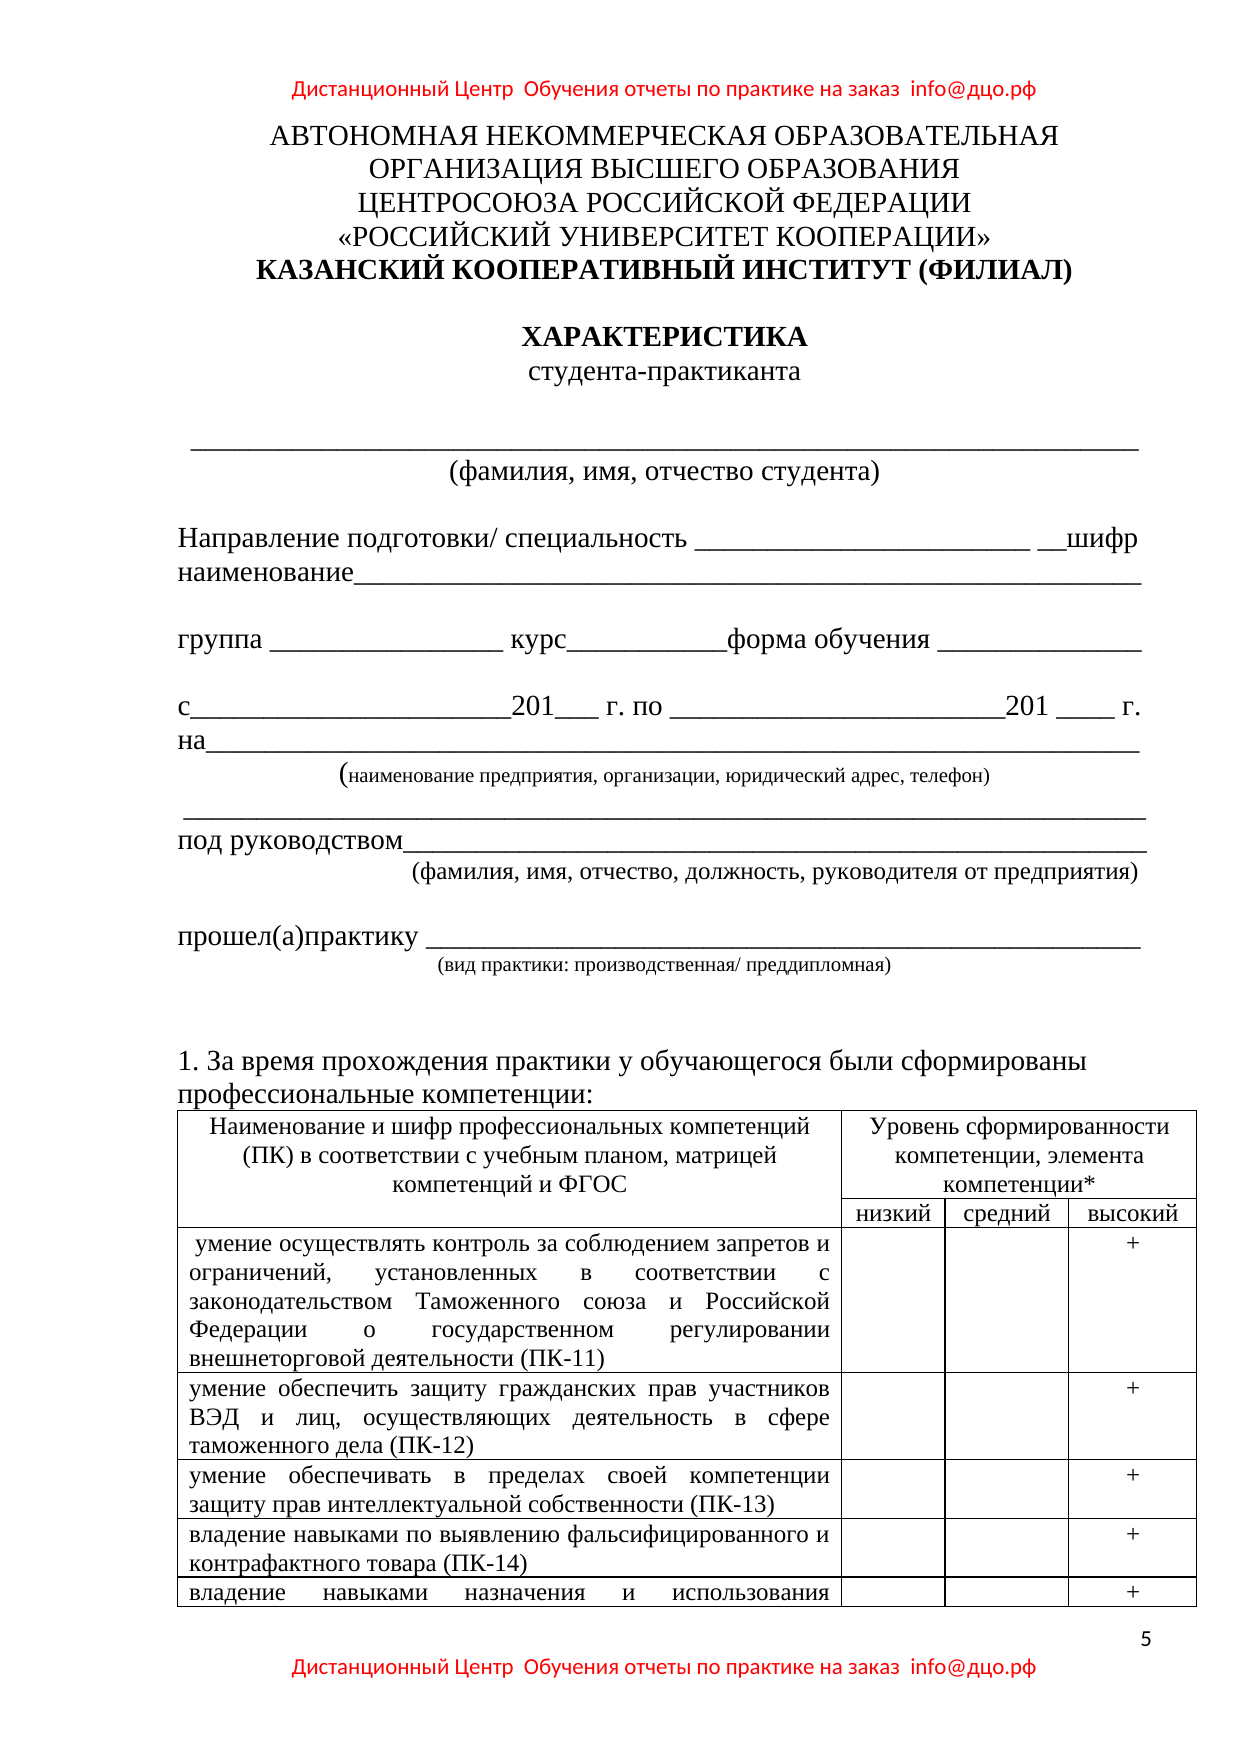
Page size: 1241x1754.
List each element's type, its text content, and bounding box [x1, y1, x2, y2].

table_cell низкий [842, 1199, 944, 1227]
text ЦЕНТРОСОЮЗА РОССИЙСКОЙ ФЕДЕРАЦИИ [177, 185, 1152, 219]
text ОРГАНИЗАЦИЯ ВЫСШЕГО ОБРАЗОВАНИЯ [177, 152, 1152, 185]
table_cell [842, 1578, 944, 1606]
text КАЗАНСКИЙ КООПЕРАТИВНЫЙ ИНСТИТУТ (ФИЛИАЛ) [177, 252, 1152, 286]
text (фамилия, имя, отчество студента) [177, 453, 1152, 487]
text прошел(а)практику _________________________________________________ [177, 918, 1152, 952]
text 1. За время прохождения практики у обучающегося были сформированы профессиональные компетенции: [177, 1043, 1152, 1110]
text под руководством___________________________________________________ [177, 822, 1152, 856]
text __________________________________________________________________ [177, 789, 1152, 822]
table_header Уровень сформированности компетенции, элемента компетенции* [842, 1111, 1196, 1197]
table_cell [946, 1578, 1068, 1606]
table_cell [842, 1373, 944, 1459]
text _________________________________________________________________ [177, 420, 1152, 453]
table_cell средний [946, 1199, 1068, 1227]
table_cell умение обеспечивать в пределах своей компетенции защиту прав интеллектуальной собственности (ПК-13) [178, 1460, 841, 1518]
text на________________________________________________________________ [177, 722, 1152, 755]
table_cell [946, 1519, 1068, 1576]
table_cell + [1069, 1228, 1196, 1372]
table_cell + [1069, 1460, 1196, 1518]
table_header Наименование и шифр профессиональных компетенций (ПК) в соответствии с учебным планом, матрицей компетенций и ФГОС [178, 1111, 841, 1227]
text ХАРАКТЕРИСТИКА [177, 319, 1152, 353]
table_cell + [1069, 1373, 1196, 1459]
table_cell [842, 1228, 944, 1372]
table_cell [842, 1460, 944, 1518]
table_cell [946, 1228, 1068, 1372]
text (фамилия, имя, отчество, должность, руководителя от предприятия) [399, 856, 1152, 885]
table_cell умение обеспечить защиту гражданских прав участников ВЭД и лиц, осуществляющих деятельность в сфере таможенного дела (ПК-12) [178, 1373, 841, 1459]
table_cell владение навыками по выявлению фальсифицированного и контрафактного товара (ПК-14) [178, 1519, 841, 1576]
text студента-практиканта [177, 353, 1152, 386]
table_cell [946, 1373, 1068, 1459]
text наименование______________________________________________________ [177, 554, 1152, 588]
table_cell высокий [1069, 1199, 1196, 1227]
table_cell + [1069, 1519, 1196, 1576]
text Направление подготовки/ специальность _______________________ __шифр [177, 521, 1152, 554]
table_cell умение осуществлять контроль за соблюдением запретов и ограничений, установленных в соответствии с законодательством Таможенного союза и Российской Федерации о государственном регулировании внешнеторговой деятельности (ПК-11) [178, 1228, 841, 1372]
text (вид практики: производственная/ преддипломная) [177, 952, 1152, 976]
text (наименование предприятия, организации, юридический адрес, телефон) [177, 755, 1152, 789]
text группа ________________ курс___________форма обучения ______________ [177, 621, 1152, 655]
text АВТОНОМНАЯ НЕКОММЕРЧЕСКАЯ ОБРАЗОВАТЕЛЬНАЯ [177, 118, 1152, 152]
table_cell [842, 1519, 944, 1576]
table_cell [178, 1578, 841, 1606]
table_cell [946, 1460, 1068, 1518]
table_cell + [1069, 1578, 1196, 1606]
text «РОССИЙСКИЙ УНИВЕРСИТЕТ КООПЕРАЦИИ» [177, 219, 1152, 252]
text с______________________201___ г. по _______________________201 ____ г. [177, 688, 1152, 722]
